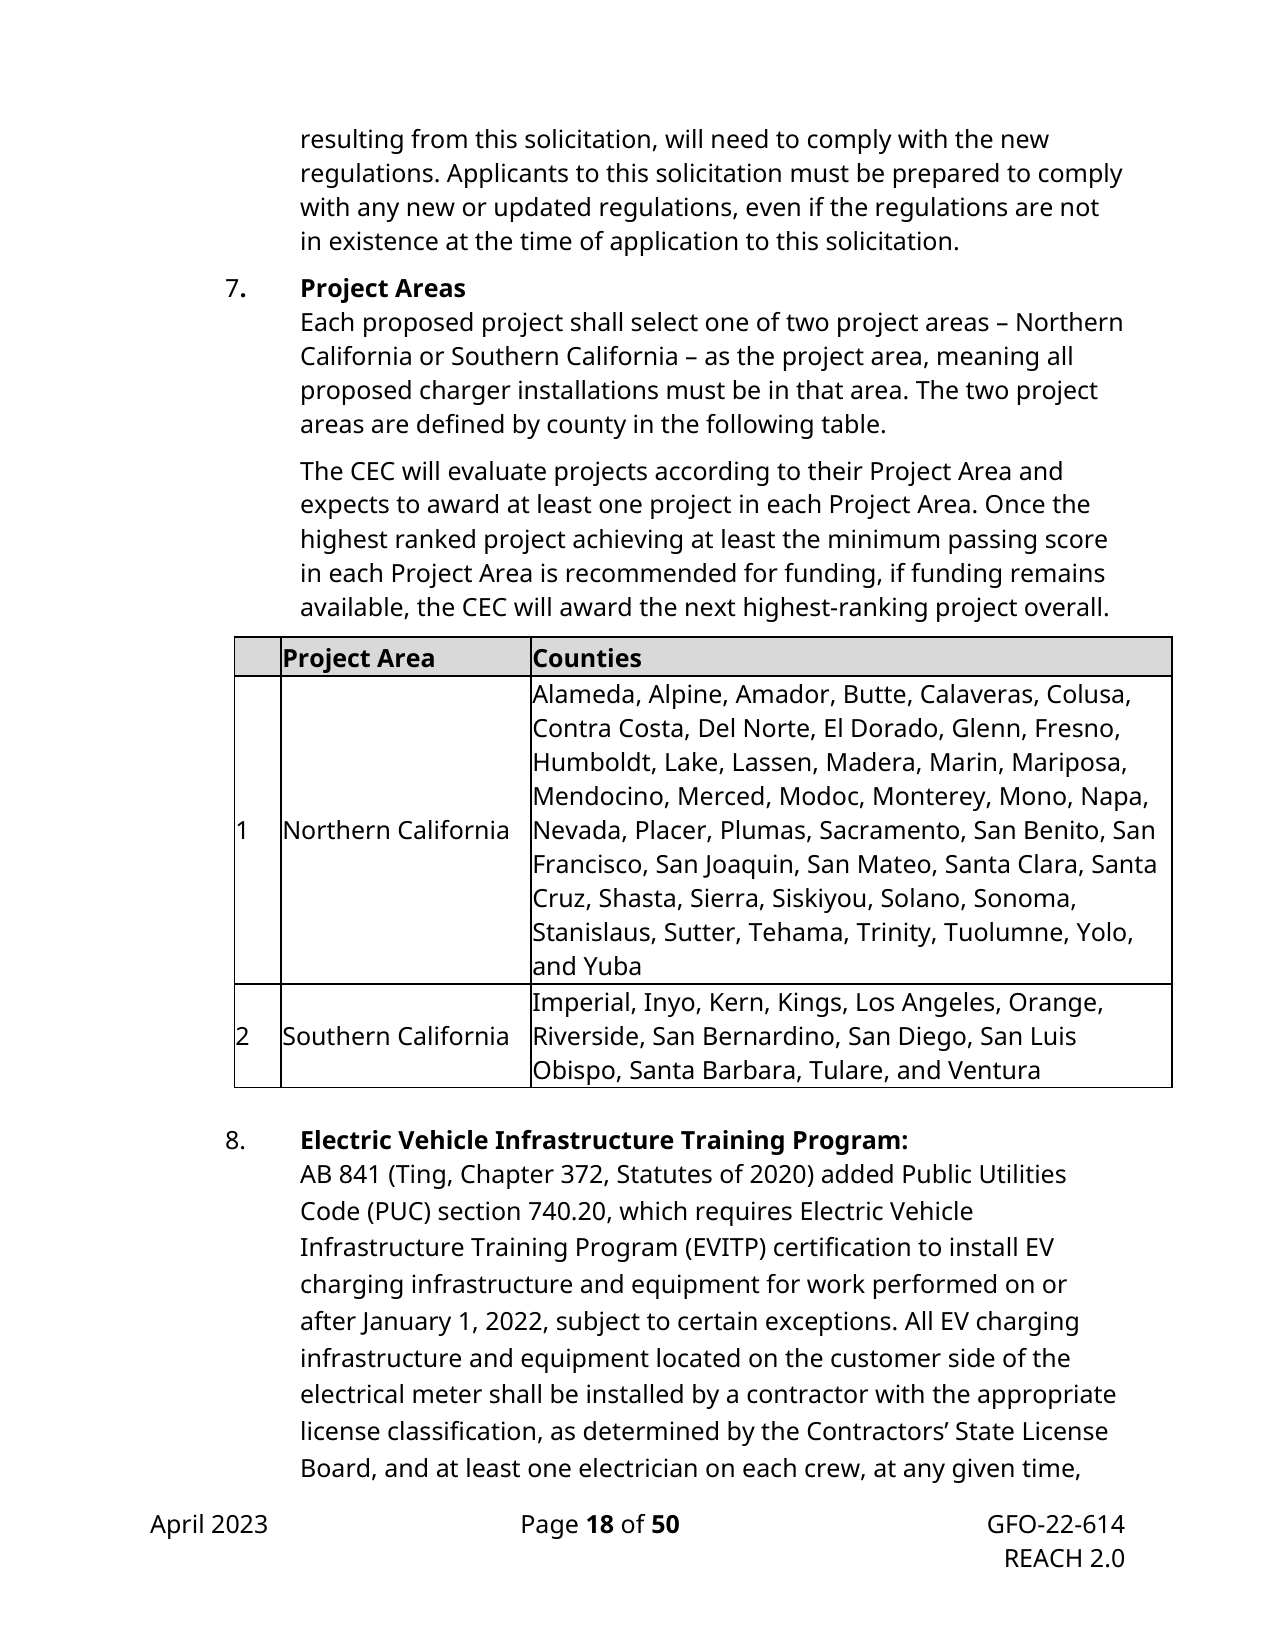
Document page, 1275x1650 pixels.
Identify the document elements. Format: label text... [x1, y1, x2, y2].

table_cell Imperial, Inyo, Kern, Kings, Los Angeles, Orange, Riverside, San Bernardino, San Diego, San Luis Obispo, Santa Barbara, Tulare, and Ventura [532, 985, 1171, 1087]
text The CEC will evaluate projects according to their Project Area and expects to award at least one project in each Project Area. Once the highest ranked project achieving at least the minimum passing score in each Project Area is recommended for funding, if funding remains available, the CEC will award the next highest-ranking project overall. [300, 453, 1125, 623]
table_header Counties [532, 638, 1171, 675]
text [300, 122, 1125, 258]
table_header [235, 638, 280, 675]
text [300, 1157, 1125, 1485]
table_cell Alameda, Alpine, Amador, Butte, Calaveras, Colusa, Contra Costa, Del Norte, El Dorado, Glenn, Fresno, Humboldt, Lake, Lassen, Madera, Marin, Mariposa, Mendocino, Merced, Modoc, Monterey, Mono, Napa, Nevada, Placer, Plumas, Sacramento, San Benito, San Francisco, San Joaquin, San Mateo, Santa Clara, Santa Cruz, Shasta, Sierra, Siskiyou, Solano, Sonoma, Stanislaus, Sutter, Tehama, Trinity, Tuolumne, Yolo, and Yuba [532, 677, 1171, 983]
table_cell Northern California [282, 677, 530, 983]
table_cell 2 [235, 985, 280, 1087]
table_header Project Area [282, 638, 530, 675]
text 7. Project Areas [225, 270, 1125, 304]
table_cell 1 [235, 677, 280, 983]
text 8. Electric Vehicle Infrastructure Training Program: [225, 1122, 1125, 1157]
text Each proposed project shall select one of two project areas – Northern California or Southern California – as the project area, meaning all proposed charger installations must be in that area. The two project areas are defined by county in the following table. [300, 304, 1125, 441]
table_cell Southern California [282, 985, 530, 1087]
